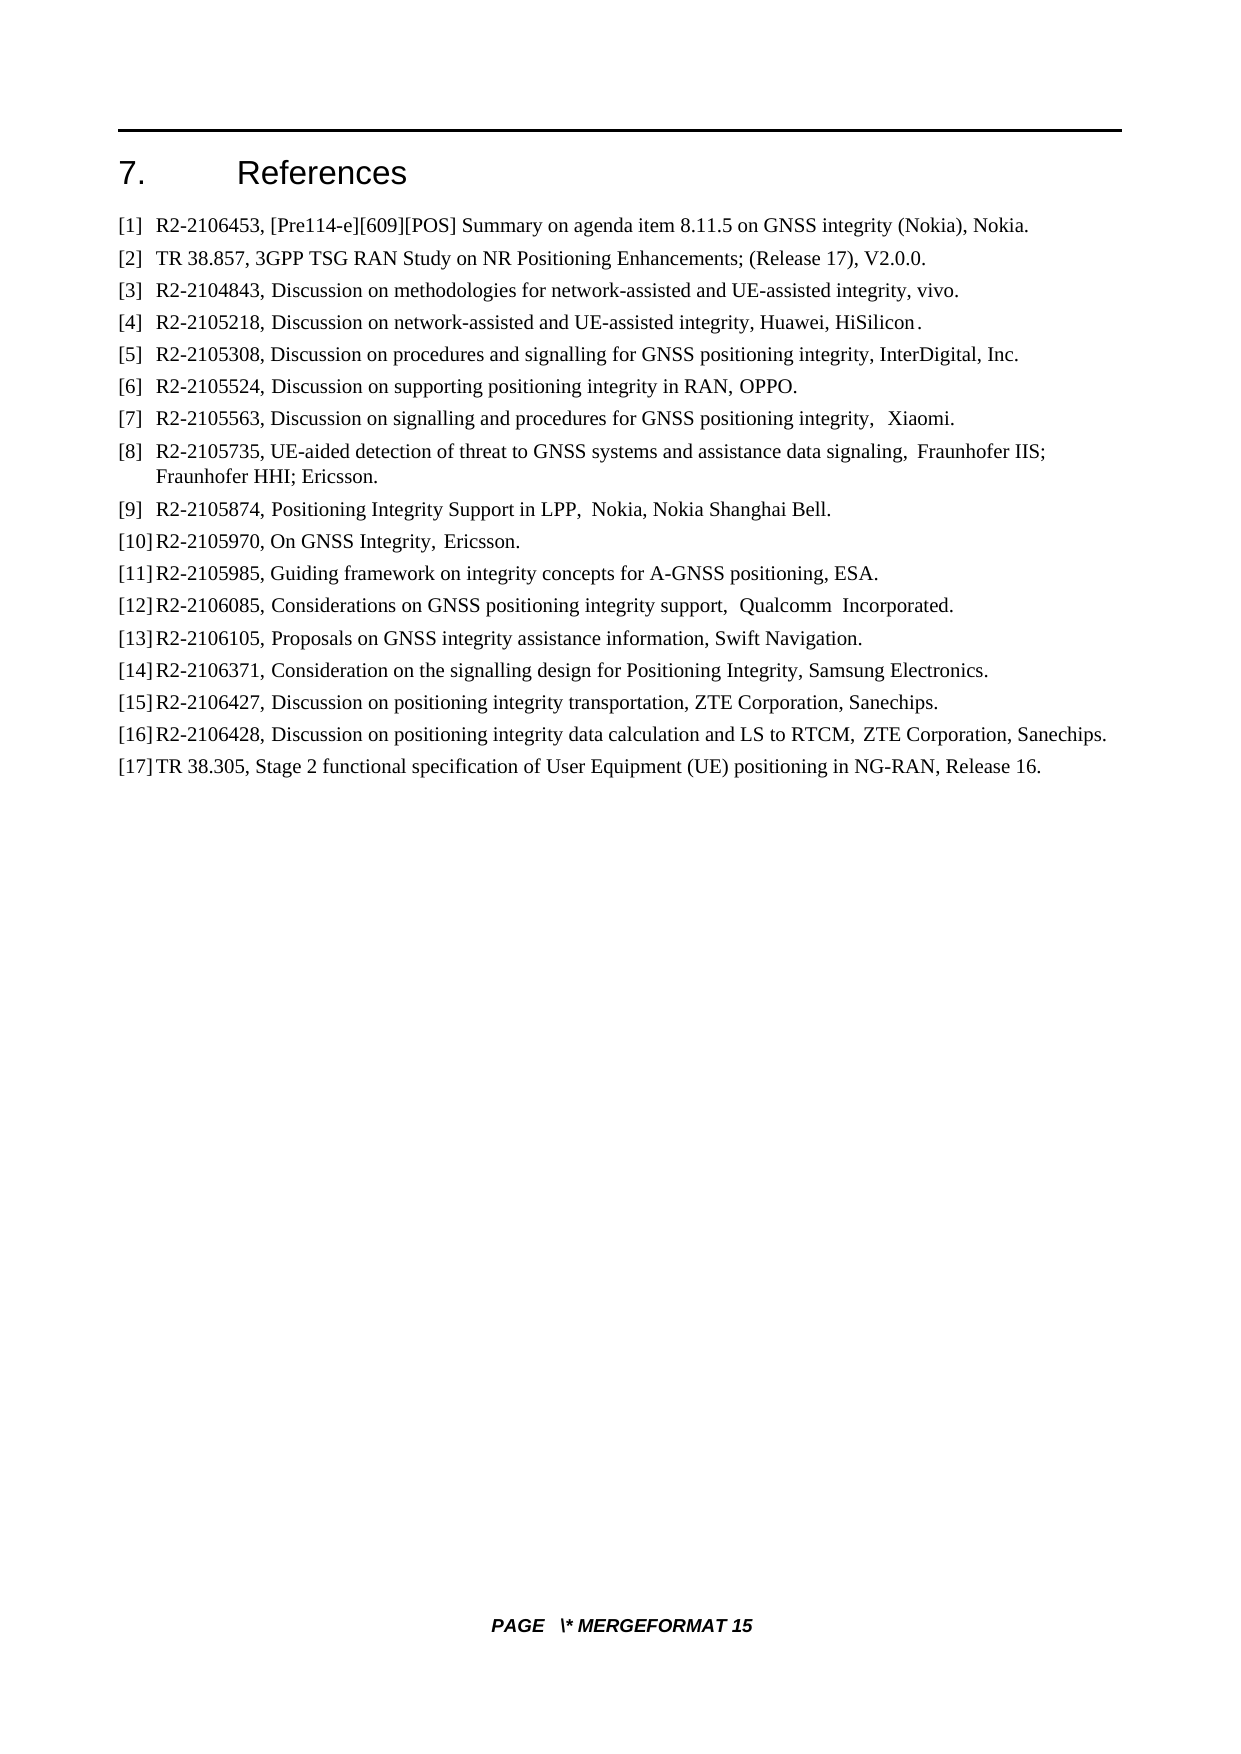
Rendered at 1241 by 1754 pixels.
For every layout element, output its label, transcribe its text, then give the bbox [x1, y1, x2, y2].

title R2-2105985, Guiding framework on integrity concepts for A-GNSS positioning, ESA. [118, 561, 1122, 585]
subtitle 7. References [118, 153, 1122, 191]
title R2-2106428, Discussion on positioning integrity data calculation and LS to RTCM, ZTE Corporation, Sanechips. [118, 722, 1122, 746]
title R2-2105563, Discussion on signalling and procedures for GNSS positioning integrity, Xiaomi. [118, 406, 1122, 430]
title R2-2105970, On GNSS Integrity, Ericsson. [118, 529, 1122, 553]
title R2-2105218, Discussion on network-assisted and UE-assisted integrity, Huawei, HiSilicon . [118, 310, 1122, 334]
title R2-2106105, Proposals on GNSS integrity assistance information, Swift Navigation. [118, 625, 1122, 649]
title R2-2106427, Discussion on positioning integrity transportation, ZTE Corporation, Sanechips. [118, 690, 1122, 714]
title R2-2105874, Positioning Integrity Support in LPP, Nokia, Nokia Shanghai Bell. [118, 497, 1122, 521]
title R2-2106085, Considerations on GNSS positioning integrity support, Qualcomm Incorporated. [118, 593, 1122, 617]
title R2-2106371, Consideration on the signalling design for Positioning Integrity, Samsung Electronics. [118, 658, 1122, 682]
title TR 38.857, 3GPP TSG RAN Study on NR Positioning Enhancements; (Release 17), V2.0.0. [118, 245, 1122, 269]
title R2-2105308, Discussion on procedures and signalling for GNSS positioning integrity, InterDigital, Inc. [118, 342, 1122, 366]
title R2-2105524, Discussion on supporting positioning integrity in RAN, OPPO. [118, 374, 1122, 398]
title TR 38.305, Stage 2 functional specification of User Equipment (UE) positioning in NG-RAN, Release 16. [118, 754, 1122, 778]
title R2-2106453, [Pre114-e][609][POS] Summary on agenda item 8.11.5 on GNSS integrity (Nokia), Nokia. [118, 213, 1122, 237]
title R2-2104843, Discussion on methodologies for network-assisted and UE-assisted integrity, vivo. [118, 278, 1122, 302]
title R2-2105735, UE-aided detection of threat to GNSS systems and assistance data signaling, Fraunhofer IIS; Fraunhofer HHI; Ericsson. [118, 438, 1122, 488]
